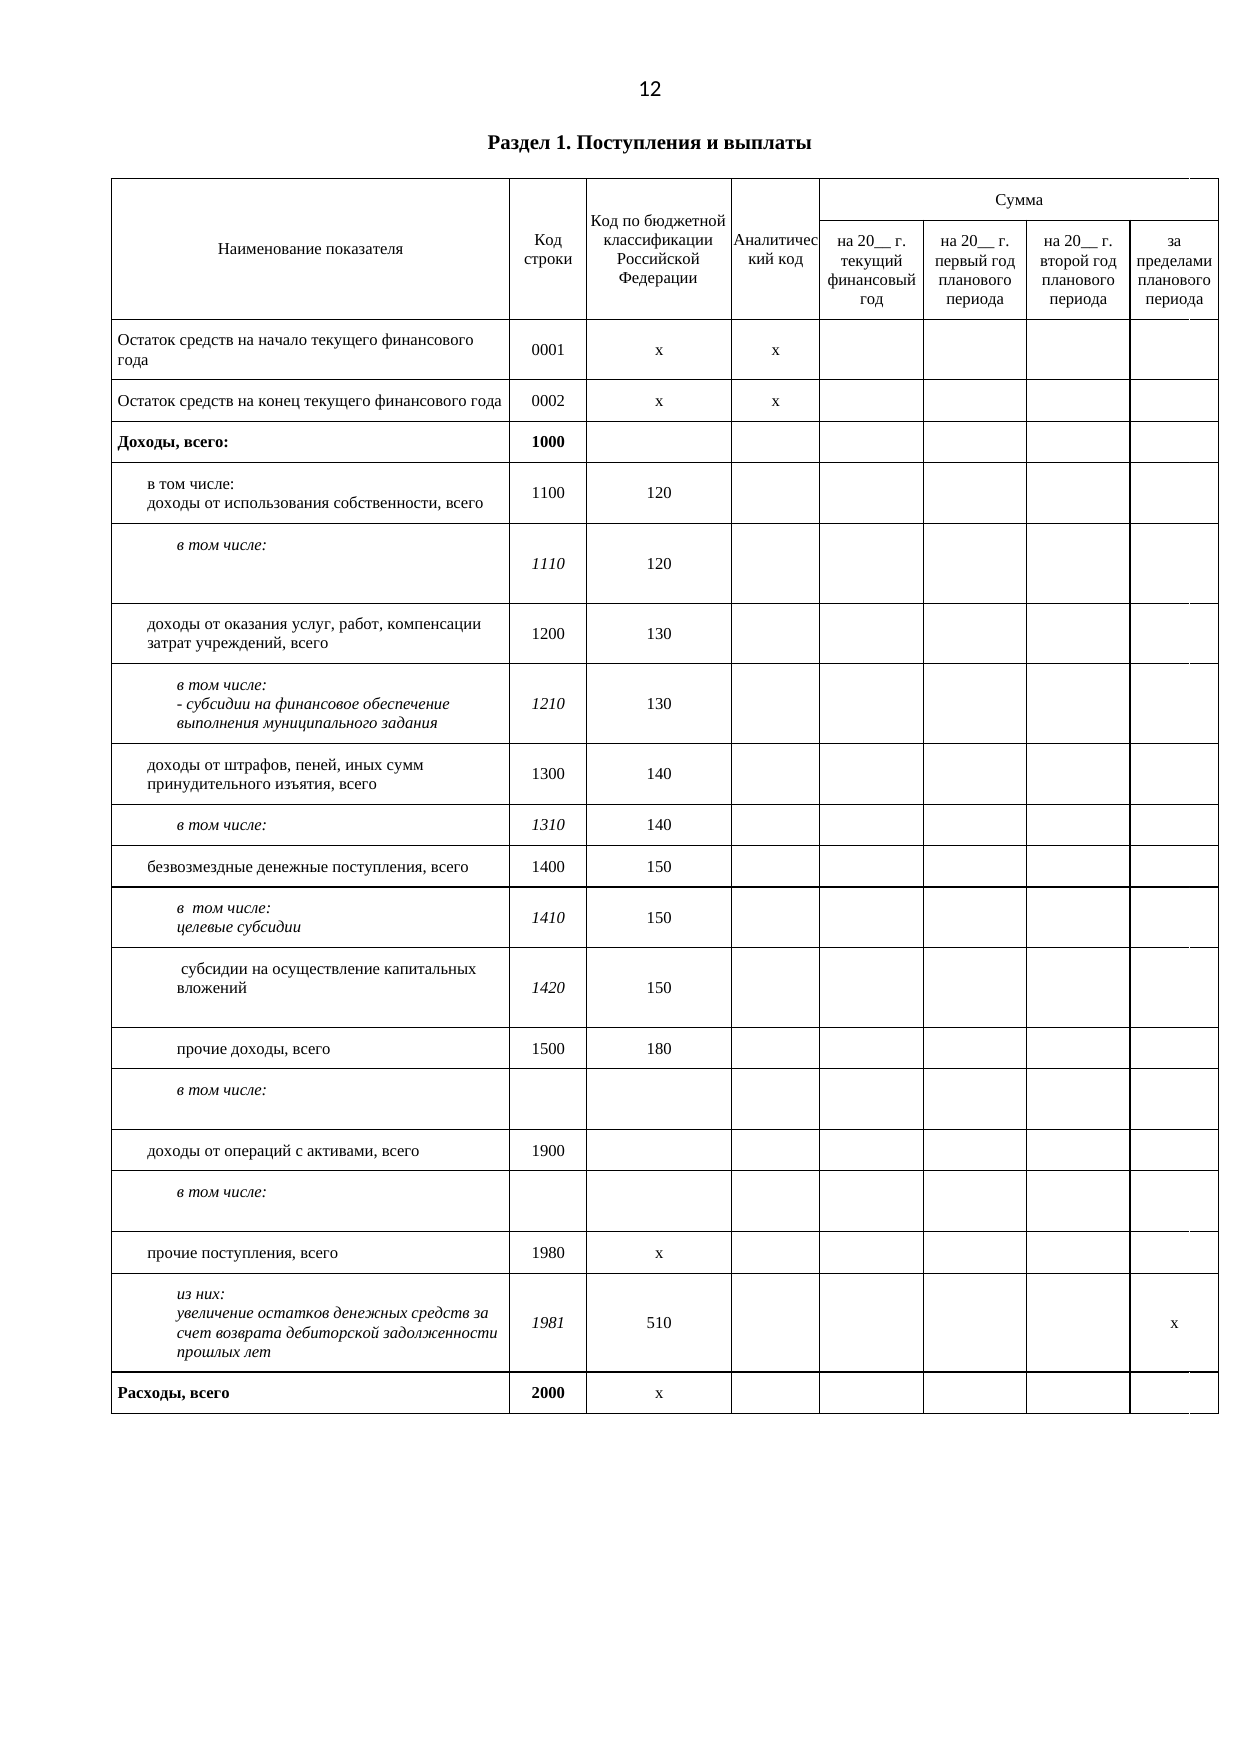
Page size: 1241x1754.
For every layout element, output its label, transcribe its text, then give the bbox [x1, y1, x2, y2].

table_cell x [587, 1373, 731, 1413]
table_cell [1131, 604, 1218, 663]
table_cell 150 [587, 888, 731, 947]
table_cell безвозмездные денежные поступления, всего [112, 846, 509, 886]
table_cell [1131, 888, 1218, 947]
table_cell [820, 1274, 923, 1371]
table_cell [1131, 948, 1218, 1027]
table_cell [924, 805, 1026, 845]
table_cell в том числе: [112, 1171, 509, 1231]
table_cell 120 [587, 463, 731, 523]
table_cell доходы от штрафов, пеней, иных сумм принудительного изъятия, всего [112, 744, 509, 803]
table_cell [820, 1171, 923, 1231]
table_cell [587, 1130, 731, 1170]
table_cell из них: увеличение остатков денежных средств за счет возврата дебиторской задолженности прошлых лет [112, 1274, 509, 1371]
table_cell в том числе: [112, 1069, 509, 1129]
table_cell [820, 805, 923, 845]
table_cell [1131, 463, 1218, 523]
table_cell в том числе: [112, 805, 509, 845]
table_cell [1131, 1373, 1218, 1413]
table_cell [732, 1171, 819, 1231]
table_cell 0002 [510, 380, 586, 421]
table_cell [732, 1274, 819, 1371]
table_cell 1981 [510, 1274, 586, 1371]
table_cell [1131, 320, 1218, 379]
table_cell [1131, 1232, 1218, 1272]
table_cell доходы от оказания услуг, работ, компенсации затрат учреждений, всего [112, 604, 509, 663]
table_header Код строки [510, 179, 586, 318]
table_cell [820, 604, 923, 663]
table_cell [1131, 380, 1218, 421]
table_cell 140 [587, 744, 731, 803]
table_cell x [732, 380, 819, 421]
table_cell [820, 888, 923, 947]
table_cell [1027, 604, 1129, 663]
table_cell Расходы, всего [112, 1373, 509, 1413]
table_cell [1131, 664, 1218, 743]
table_cell [924, 320, 1026, 379]
table_cell [1027, 380, 1129, 421]
table_cell [924, 664, 1026, 743]
table_cell [820, 744, 923, 803]
table_cell [1131, 524, 1218, 602]
text Раздел 1. Поступления и выплаты [177, 130, 1122, 154]
table_cell в том числе: - субсидии на финансовое обеспечение выполнения муниципального задания [112, 664, 509, 743]
table_cell [924, 744, 1026, 803]
table_cell на 20__ г. первый год планового периода [924, 221, 1026, 318]
table_cell [820, 524, 923, 602]
table_header Код по бюджетной классификации Российской Федерации [587, 179, 731, 318]
table_cell [732, 948, 819, 1027]
table_cell [1027, 1130, 1129, 1170]
table_cell [1027, 463, 1129, 523]
table_cell [732, 744, 819, 803]
table_cell [924, 463, 1026, 523]
table_cell [924, 1232, 1026, 1272]
table_cell [1027, 524, 1129, 602]
table_cell x [587, 320, 731, 379]
table_cell [820, 320, 923, 379]
table_cell [924, 1069, 1026, 1129]
table_cell 120 [587, 524, 731, 602]
table_cell 0001 [510, 320, 586, 379]
table_cell [820, 1028, 923, 1068]
table_cell x [1131, 1274, 1218, 1371]
table_cell [1027, 948, 1129, 1027]
table_header Сумма [820, 179, 1218, 219]
table_cell 1110 [510, 524, 586, 602]
table_cell 1000 [510, 422, 586, 462]
table_cell 1100 [510, 463, 586, 523]
table_cell прочие доходы, всего [112, 1028, 509, 1068]
table_cell [820, 1069, 923, 1129]
table_cell [924, 1171, 1026, 1231]
table_cell [732, 1130, 819, 1170]
table_cell 150 [587, 846, 731, 886]
table_cell x [732, 320, 819, 379]
table_cell [820, 1373, 923, 1413]
table_cell [732, 1069, 819, 1129]
table_cell [820, 948, 923, 1027]
table_cell на 20__ г. текущий финансовый год [820, 221, 923, 318]
table_cell [1131, 1130, 1218, 1170]
table_cell [1131, 422, 1218, 462]
table_cell 1210 [510, 664, 586, 743]
table_cell 1410 [510, 888, 586, 947]
table_cell [1131, 1028, 1218, 1068]
table_header Аналитический код [732, 179, 819, 318]
table_header Наименование показателя [112, 179, 509, 318]
table_cell Остаток средств на конец текущего финансового года [112, 380, 509, 421]
table_cell Остаток средств на начало текущего финансового года [112, 320, 509, 379]
table_cell 1980 [510, 1232, 586, 1272]
table_cell за пределами планового периода [1131, 221, 1218, 318]
table_cell [732, 1373, 819, 1413]
table_cell на 20__ г. второй год планового периода [1027, 221, 1129, 318]
table_cell [1027, 888, 1129, 947]
table_cell 2000 [510, 1373, 586, 1413]
table_cell [1027, 805, 1129, 845]
table_cell [732, 1028, 819, 1068]
table_cell 1300 [510, 744, 586, 803]
table_cell [1131, 846, 1218, 886]
table_cell [1027, 422, 1129, 462]
table_cell [820, 846, 923, 886]
table_cell [732, 604, 819, 663]
table_cell [587, 1069, 731, 1129]
table_cell 1310 [510, 805, 586, 845]
table_cell [1131, 1069, 1218, 1129]
table_cell [1027, 846, 1129, 886]
table_cell 1500 [510, 1028, 586, 1068]
table_cell доходы от операций с активами, всего [112, 1130, 509, 1170]
table_cell [924, 888, 1026, 947]
table_cell [732, 422, 819, 462]
table_cell [587, 422, 731, 462]
table_cell [820, 380, 923, 421]
table_cell [820, 664, 923, 743]
table_cell [924, 1373, 1026, 1413]
table_cell [1131, 805, 1218, 845]
table_cell [924, 1028, 1026, 1068]
table_cell 1420 [510, 948, 586, 1027]
table_cell [924, 1130, 1026, 1170]
table_cell [820, 1232, 923, 1272]
table_cell в том числе: целевые субсидии [112, 888, 509, 947]
table_cell [1027, 1373, 1129, 1413]
table_cell 140 [587, 805, 731, 845]
table_cell [1027, 1171, 1129, 1231]
table_cell [924, 948, 1026, 1027]
table_cell [924, 1274, 1026, 1371]
table_cell [1027, 320, 1129, 379]
table_cell [732, 664, 819, 743]
table_cell [924, 380, 1026, 421]
table_cell [1131, 1171, 1218, 1231]
table_cell [732, 1232, 819, 1272]
table_cell [732, 888, 819, 947]
table_cell [924, 604, 1026, 663]
table_cell [1027, 1069, 1129, 1129]
table_cell [510, 1069, 586, 1129]
table_cell 180 [587, 1028, 731, 1068]
table_cell 130 [587, 604, 731, 663]
table_cell x [587, 380, 731, 421]
table_cell 130 [587, 664, 731, 743]
table_cell [820, 463, 923, 523]
table_cell [820, 1130, 923, 1170]
table_cell 510 [587, 1274, 731, 1371]
table_cell x [587, 1232, 731, 1272]
table_cell [1027, 744, 1129, 803]
table_cell [1027, 1028, 1129, 1068]
table_cell прочие поступления, всего [112, 1232, 509, 1272]
table_cell 1900 [510, 1130, 586, 1170]
table_cell [1131, 744, 1218, 803]
table_cell в том числе: [112, 524, 509, 602]
table_cell субсидии на осуществление капитальных вложений [112, 948, 509, 1027]
table_cell [924, 422, 1026, 462]
table_cell 150 [587, 948, 731, 1027]
table_cell [820, 422, 923, 462]
table_cell [1027, 1274, 1129, 1371]
table_cell Доходы, всего: [112, 422, 509, 462]
table_cell 1200 [510, 604, 586, 663]
table_cell в том числе: доходы от использования собственности, всего [112, 463, 509, 523]
table_cell [1027, 1232, 1129, 1272]
table_cell [732, 524, 819, 602]
table_cell 1400 [510, 846, 586, 886]
table_cell [510, 1171, 586, 1231]
table_cell [587, 1171, 731, 1231]
table_cell [732, 846, 819, 886]
table_cell [732, 463, 819, 523]
table_cell [1027, 664, 1129, 743]
table_cell [924, 524, 1026, 602]
table_cell [924, 846, 1026, 886]
table_cell [732, 805, 819, 845]
